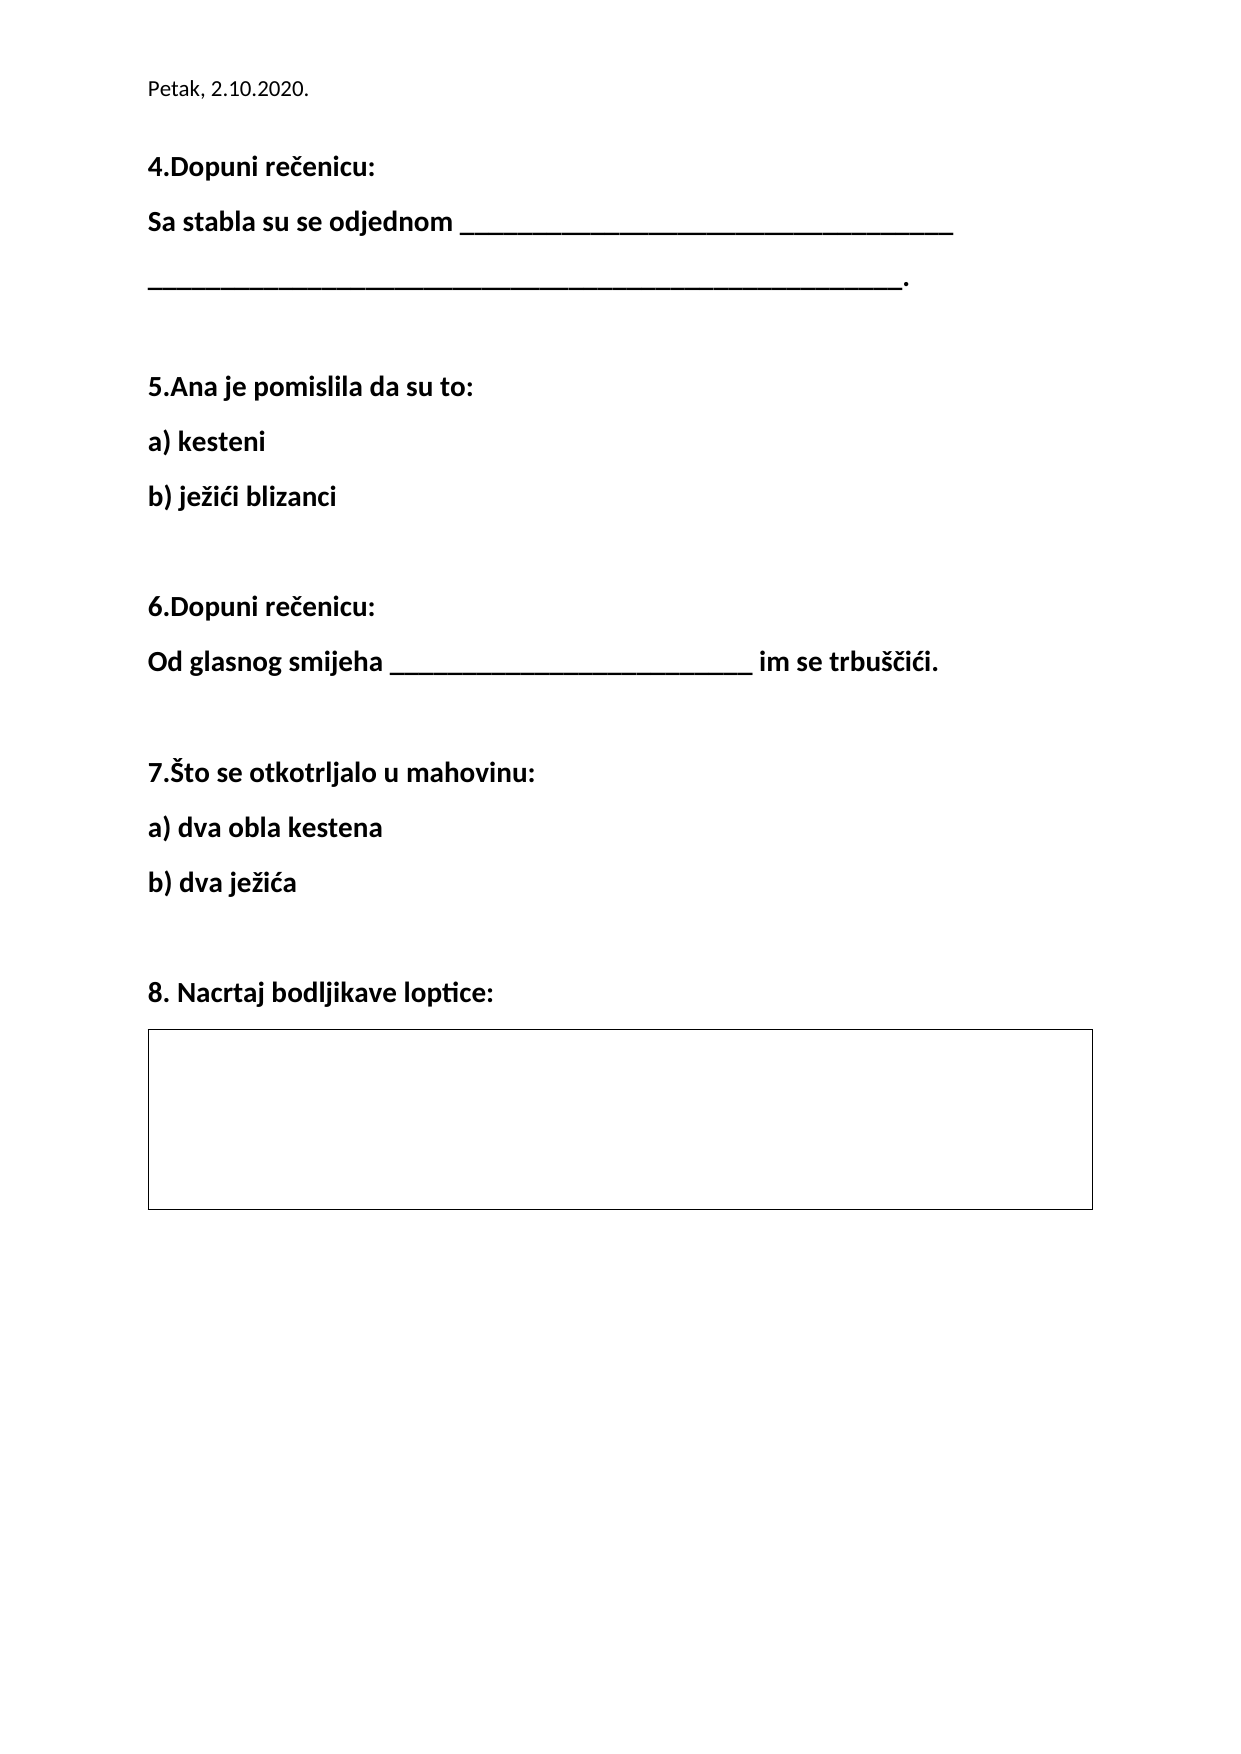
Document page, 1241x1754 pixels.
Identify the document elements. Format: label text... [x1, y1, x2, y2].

text b) dva ježića [148, 864, 1093, 899]
table_header [149, 1030, 1092, 1208]
text ____________________________________________________. [148, 258, 1093, 293]
text 6.Dopuni rečenicu: [148, 588, 1093, 624]
text 4.Dopuni rečenicu: [148, 148, 1093, 183]
text b) ježići blizanci [148, 478, 1093, 514]
text Od glasnog smijeha _________________________ im se trbuščići. [148, 643, 1093, 679]
text 8. Nacrtaj bodljikave loptice: [148, 974, 1093, 1010]
text a) dva obla kestena [148, 809, 1093, 844]
text 5.Ana je pomislila da su to: [148, 368, 1093, 404]
text a) kesteni [148, 423, 1093, 459]
text Sa stabla su se odjednom __________________________________ [148, 203, 1093, 238]
text 7.Što se otkotrljalo u mahovinu: [148, 754, 1093, 789]
